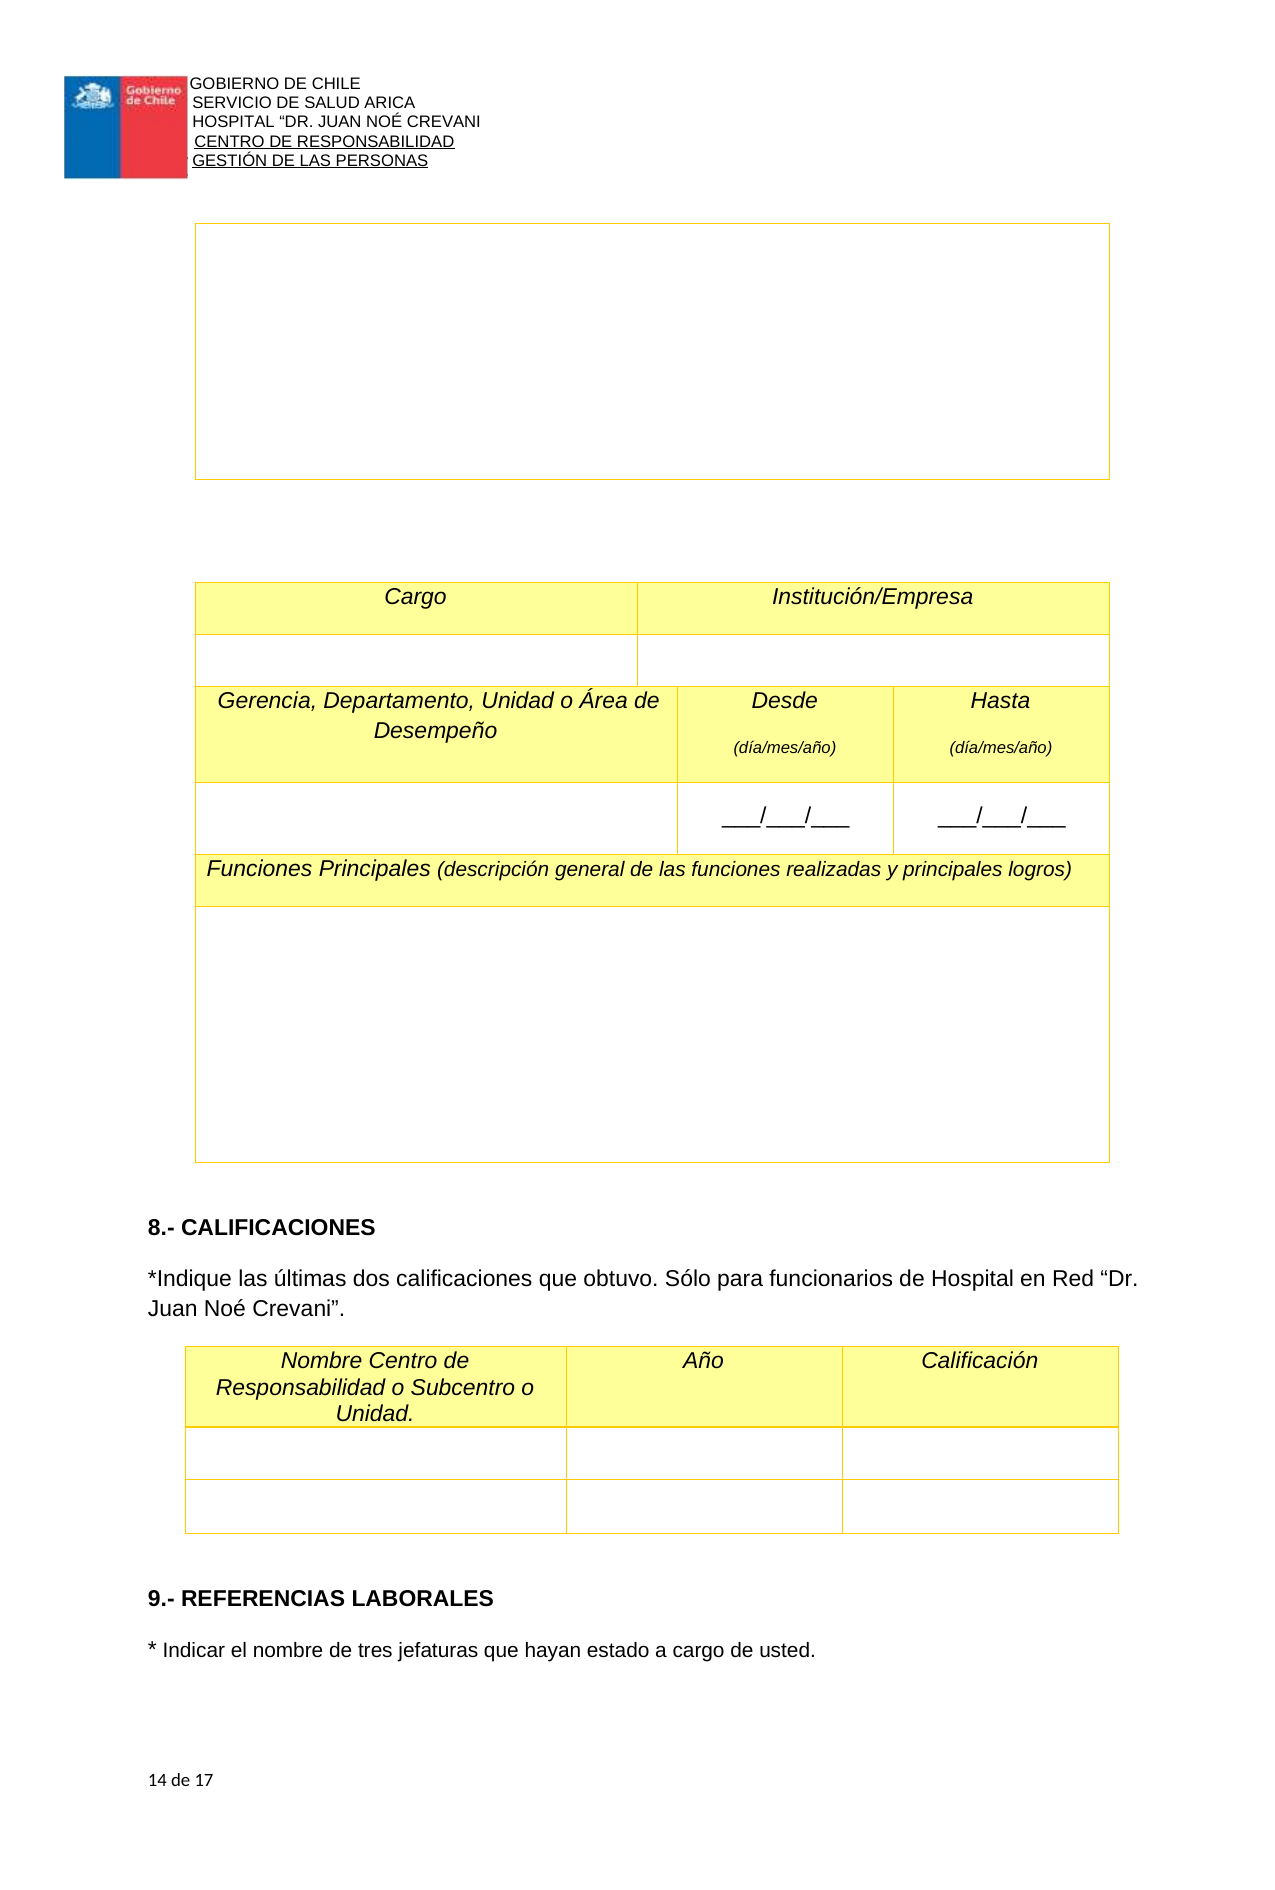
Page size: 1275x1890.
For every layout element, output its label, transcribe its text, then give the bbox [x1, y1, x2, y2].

text * Indicar el nombre de tres jefaturas que hayan estado a cargo de usted. [148, 1636, 1157, 1663]
table_cell Desde (día/mes/año) [678, 687, 893, 782]
table_cell [567, 1428, 842, 1479]
table_cell ___/___/___ [894, 783, 1109, 853]
table_header Cargo [196, 583, 637, 634]
table_cell Hasta (día/mes/año) [894, 687, 1109, 782]
table_cell Gerencia, Departamento, Unidad o Área de Desempeño [196, 687, 677, 782]
table_cell [843, 1480, 1118, 1533]
table_cell Funciones Principales (descripción general de las funciones realizadas y principales logros) [196, 855, 1109, 906]
text 9.- REFERENCIAS LABORALES [148, 1585, 1157, 1612]
picture [63, 75, 188, 180]
table_header Nombre Centro de Responsabilidad o Subcentro o Unidad. [186, 1347, 566, 1426]
table_header Calificación [843, 1347, 1118, 1426]
table_cell [196, 907, 1109, 1162]
table_cell [186, 1428, 566, 1479]
table_cell [567, 1480, 842, 1533]
table_header Institución/Empresa [638, 583, 1109, 634]
table_cell [196, 783, 677, 853]
table_cell [186, 1480, 566, 1533]
table_cell ___/___/___ [678, 783, 893, 853]
table_cell [196, 224, 1109, 479]
text *Indique las últimas dos calificaciones que obtuvo. Sólo para funcionarios de Hospital en Red “Dr. Juan Noé Crevani”. [148, 1265, 1157, 1322]
table_cell [196, 635, 637, 686]
text 8.- CALIFICACIONES [148, 1214, 1157, 1240]
table_cell [638, 635, 1109, 686]
table_header Año [567, 1347, 842, 1426]
table_cell [843, 1428, 1118, 1479]
